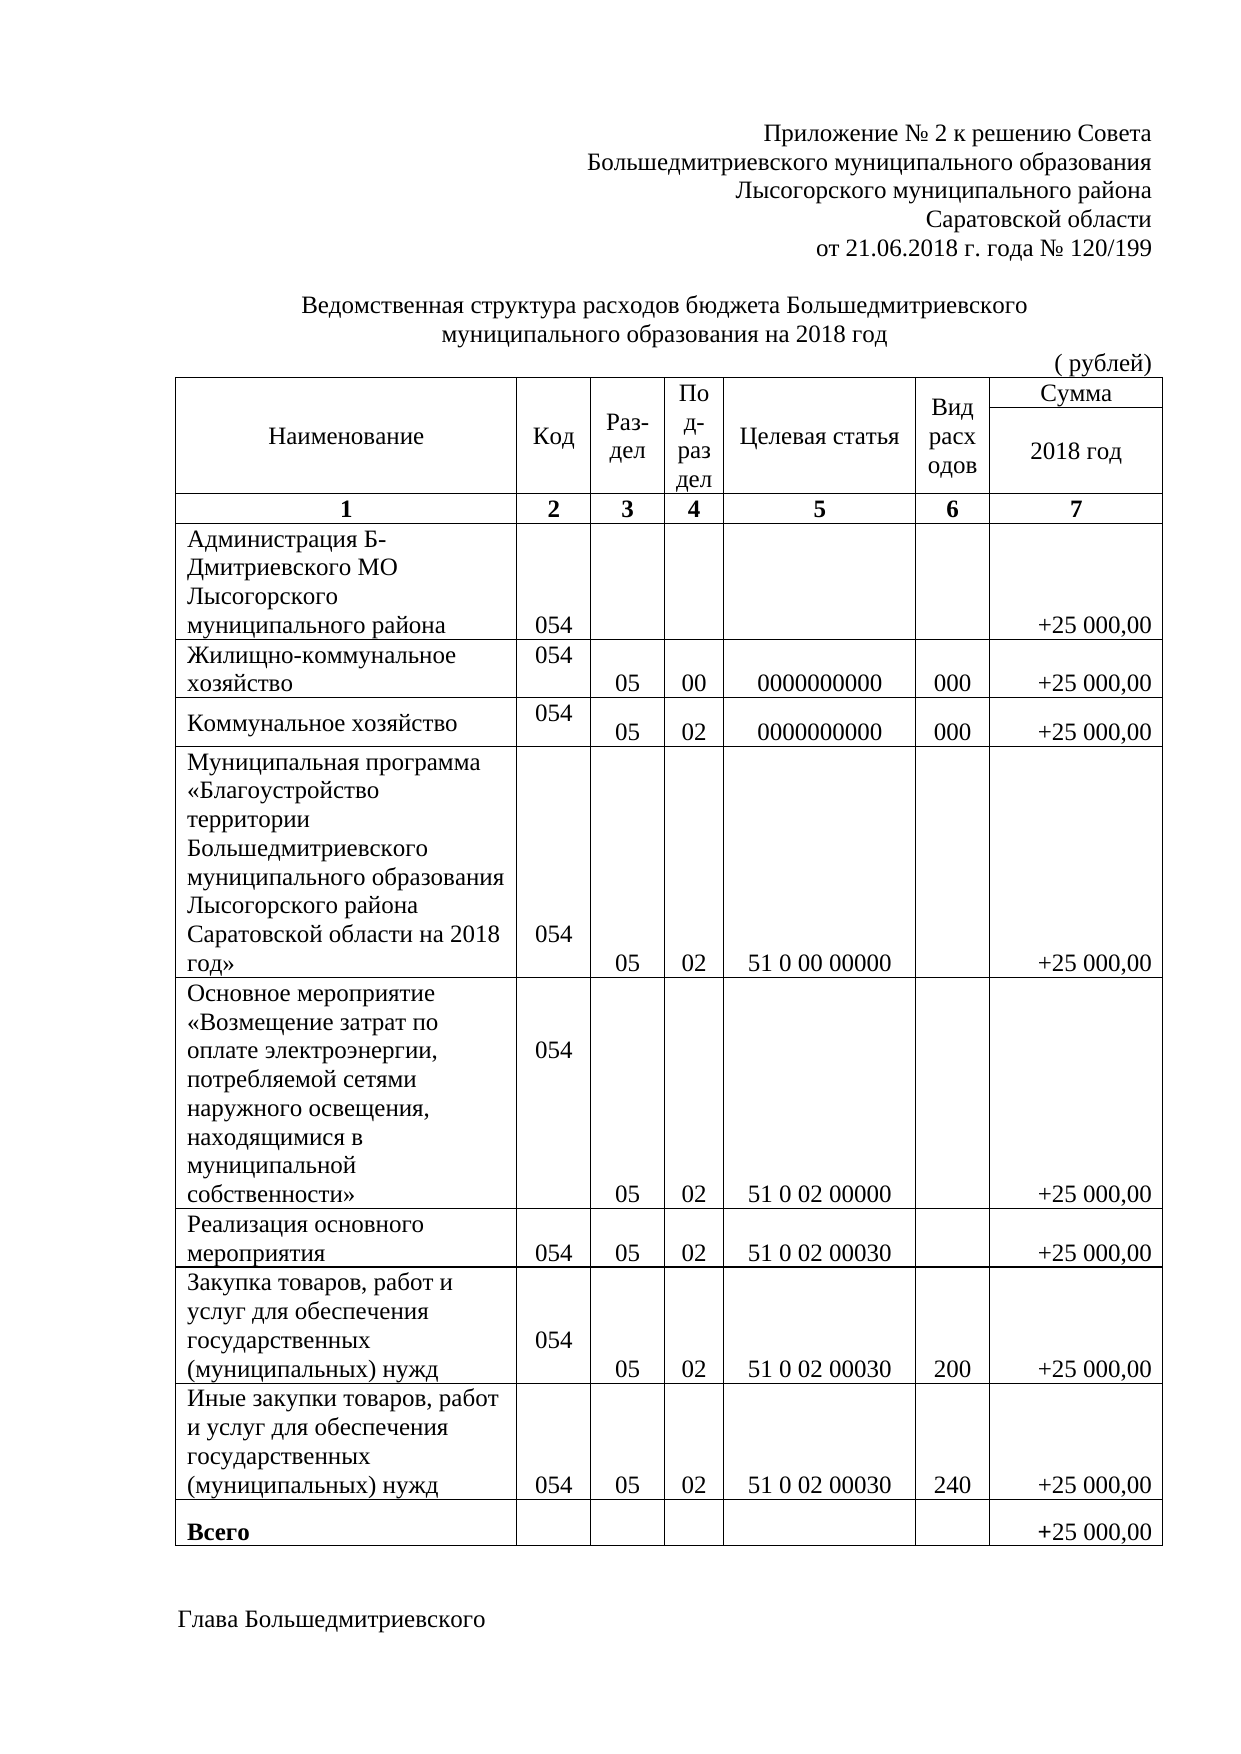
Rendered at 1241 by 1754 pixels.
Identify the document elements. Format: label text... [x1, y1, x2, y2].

table_cell [916, 1209, 989, 1266]
table_cell 054 [517, 1268, 590, 1382]
table_cell [724, 524, 915, 639]
table_cell 05 [591, 978, 664, 1208]
text Глава Большедмитриевского [177, 1604, 1152, 1633]
table_cell Закупка товаров, работ и услуг для обеспечения государственных (муниципальных) нужд [176, 1268, 516, 1382]
table_cell 5 [724, 494, 915, 523]
table_cell 054 [517, 747, 590, 977]
table_cell 200 [916, 1268, 989, 1382]
table_cell Реализация основного мероприятия [176, 1209, 516, 1266]
table_cell 054 [517, 1209, 590, 1266]
table_cell 054 [517, 524, 590, 639]
table_cell 240 [916, 1384, 989, 1498]
table_cell Всего [176, 1500, 516, 1545]
table_cell 054 [517, 1384, 590, 1498]
table_cell Коммунальное хозяйство [176, 698, 516, 746]
table_cell +25 000,00 [990, 640, 1162, 697]
table_cell [724, 1500, 915, 1545]
table_cell 51 0 02 00030 [724, 1384, 915, 1498]
table_cell 054 [517, 640, 590, 697]
table_cell 2018 год [990, 408, 1162, 493]
text ( рублей) [177, 348, 1152, 377]
text от 21.06.2018 г. года № 120/199 [177, 233, 1152, 262]
table_cell 1 [176, 494, 516, 523]
table_cell 05 [591, 698, 664, 746]
table_cell 054 [517, 978, 590, 1208]
table_cell 7 [990, 494, 1162, 523]
table_cell 3 [591, 494, 664, 523]
table_cell 05 [591, 747, 664, 977]
text Большедмитриевского муниципального образования [177, 147, 1152, 176]
table_cell Иные закупки товаров, работ и услуг для обеспечения государственных (муниципальных) нужд [176, 1384, 516, 1498]
table_cell 51 0 00 00000 [724, 747, 915, 977]
table_cell [591, 524, 664, 639]
table_cell 51 0 02 00030 [724, 1268, 915, 1382]
table_cell [665, 524, 723, 639]
table_cell 05 [591, 1384, 664, 1498]
table_cell 00 [665, 640, 723, 697]
table_cell 2 [517, 494, 590, 523]
table_cell +25 000,00 [990, 1500, 1162, 1545]
table_header Сумма [990, 378, 1162, 407]
text Приложение № 2 к решению Совета [177, 118, 1152, 147]
table_cell 054 [517, 698, 590, 746]
text Саратовской области [177, 204, 1152, 233]
table_cell 0000000000 [724, 640, 915, 697]
table_cell 05 [591, 1268, 664, 1382]
table_header Вид расходов [916, 378, 989, 493]
table_cell 05 [591, 640, 664, 697]
table_header Раз-дел [591, 378, 664, 493]
table_header Целевая статья [724, 378, 915, 493]
table_cell Жилищно-коммунальное хозяйство [176, 640, 516, 697]
text Лысогорского муниципального района [177, 176, 1152, 204]
table_cell 02 [665, 698, 723, 746]
table_cell 02 [665, 1384, 723, 1498]
table_header Под-раздел [665, 378, 723, 493]
table_cell [916, 747, 989, 977]
table_cell [916, 524, 989, 639]
table_cell 02 [665, 747, 723, 977]
table_cell [916, 978, 989, 1208]
table_cell [591, 1500, 664, 1545]
table_cell 0000000000 [724, 698, 915, 746]
table_cell 51 0 02 00000 [724, 978, 915, 1208]
table_cell Администрация Б-Дмитриевского МО Лысогорского муниципального района [176, 524, 516, 639]
table_cell 4 [665, 494, 723, 523]
text Ведомственная структура расходов бюджета Большедмитриевского [177, 291, 1152, 319]
table_cell 02 [665, 978, 723, 1208]
text муниципального образования на 2018 год [177, 319, 1152, 348]
table_cell [916, 1500, 989, 1545]
table_cell +25 000,00 [990, 978, 1162, 1208]
table_cell 05 [591, 1209, 664, 1266]
table_cell +25 000,00 [990, 747, 1162, 977]
table_cell 6 [916, 494, 989, 523]
table_cell 000 [916, 698, 989, 746]
table_cell +25 000,00 [990, 524, 1162, 639]
table_cell +25 000,00 [990, 1268, 1162, 1382]
table_cell +25 000,00 [990, 1209, 1162, 1266]
table_cell Основное мероприятие «Возмещение затрат по оплате электроэнергии, потребляемой сетями наружного освещения, находящимися в муниципальной собственности» [176, 978, 516, 1208]
table_cell 000 [916, 640, 989, 697]
table_cell 02 [665, 1268, 723, 1382]
table_cell +25 000,00 [990, 698, 1162, 746]
table_cell Муниципальная программа «Благоустройство территории Большедмитриевского муниципального образования Лысогорского района Саратовской области на 2018 год» [176, 747, 516, 977]
table_cell 51 0 02 00030 [724, 1209, 915, 1266]
table_cell [665, 1500, 723, 1545]
table_cell 02 [665, 1209, 723, 1266]
table_header Наименование [176, 378, 516, 493]
table_header Код [517, 378, 590, 493]
table_cell +25 000,00 [990, 1384, 1162, 1498]
table_cell [517, 1500, 590, 1545]
